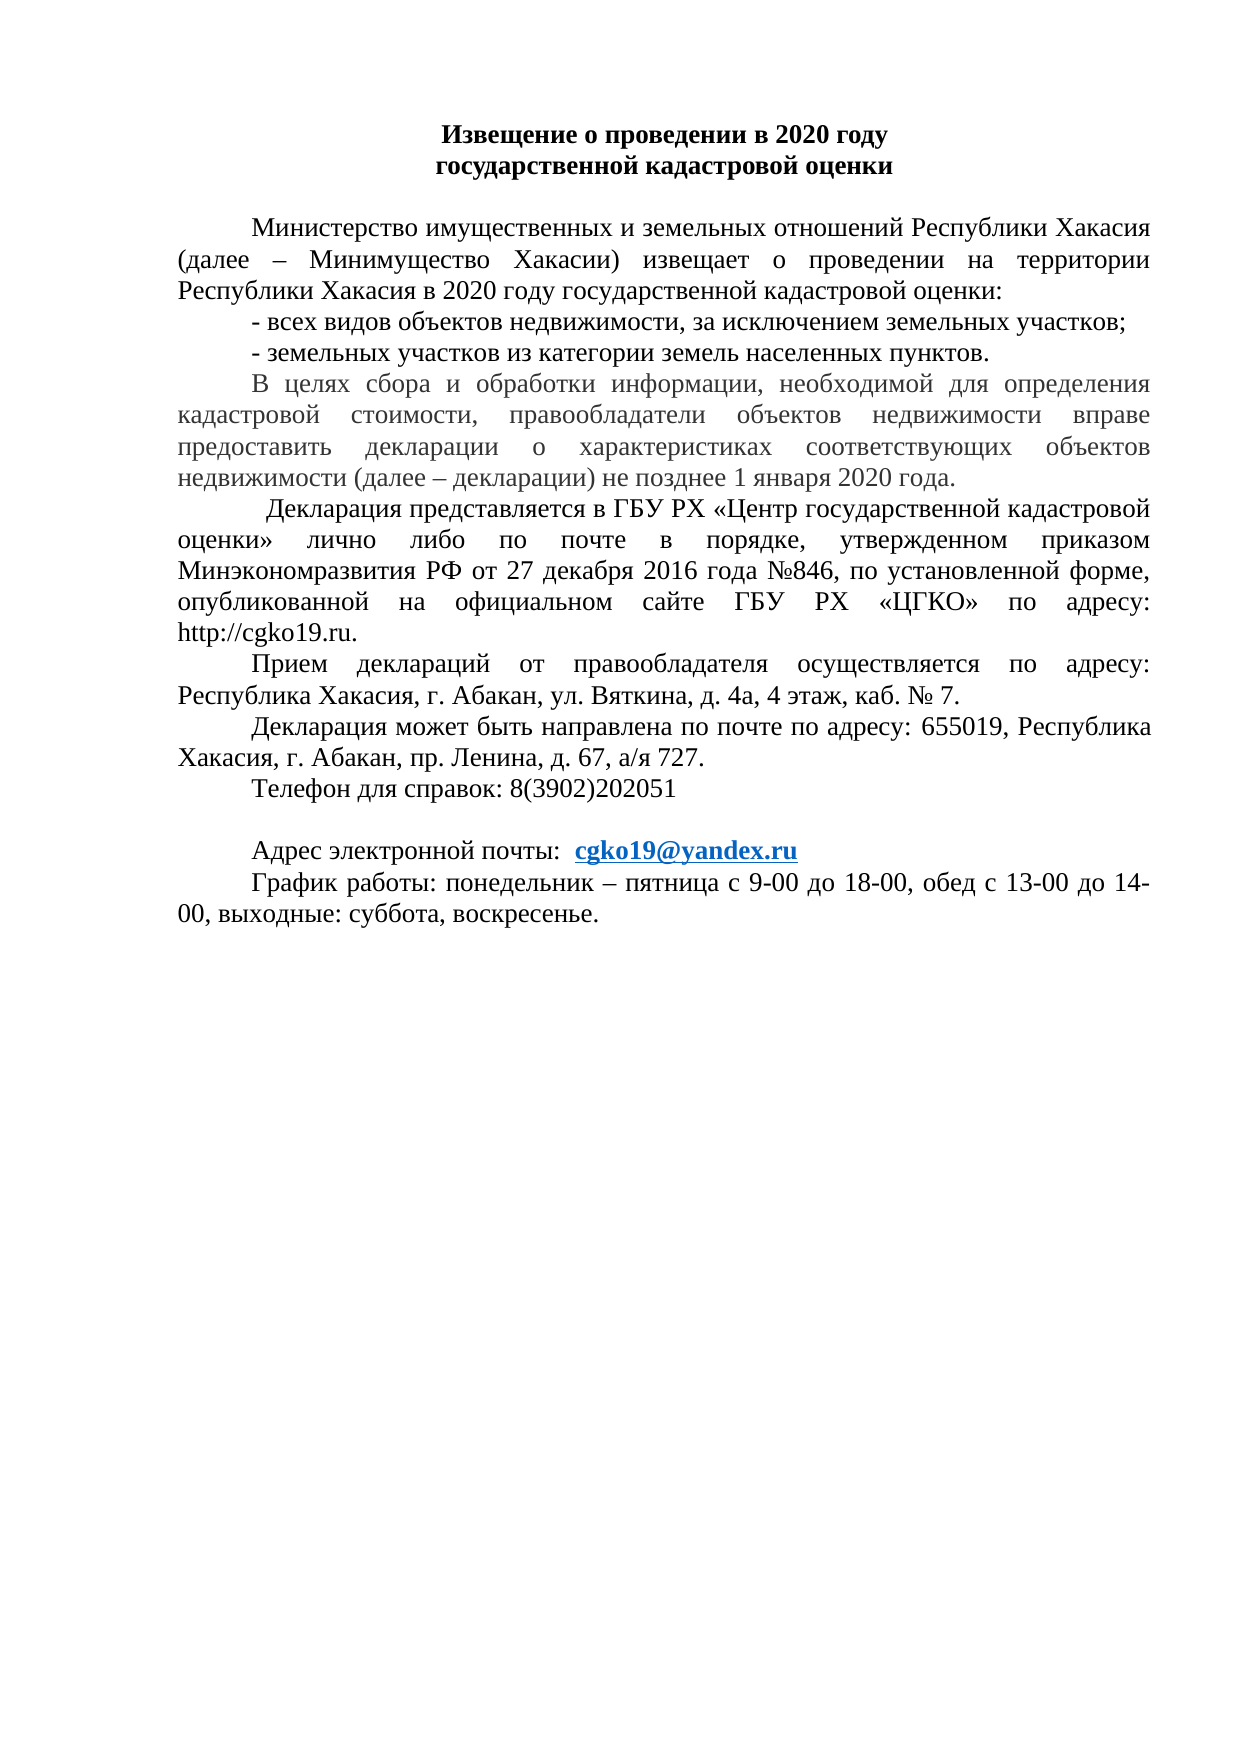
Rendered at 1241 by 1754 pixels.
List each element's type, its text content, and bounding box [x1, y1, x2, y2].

list государственной кадастровой оценки [177, 149, 1152, 180]
text - земельных участков из категории земель населенных пунктов. [177, 336, 1152, 367]
text Телефон для справок: 8(3902)202051 [177, 772, 1152, 803]
text График работы: понедельник – пятница с 9-00 до 18-00, обед с 13-00 до 14-00, выходные: суббота, воскресенье. [177, 866, 1152, 928]
text В целях сбора и обработки информации, необходимой для определения кадастровой стоимости, правообладатели объектов недвижимости вправе предоставить декларации о характеристиках соответствующих объектов недвижимости (далее – декларации) не позднее 1 января 2020 года. [177, 367, 1152, 492]
list Извещение о проведении в 2020 году [177, 118, 1152, 149]
text Министерство имущественных и земельных отношений Республики Хакасия (далее – Минимущество Хакасии) извещает о проведении на территории Республики Хакасия в 2020 году государственной кадастровой оценки: [177, 212, 1152, 305]
text - всех видов объектов недвижимости, за исключением земельных участков; [177, 305, 1152, 336]
text Прием деклараций от правообладателя осуществляется по адресу: Республика Хакасия, г. Абакан, ул. Вяткина, д. 4а, 4 этаж, каб. № 7. [177, 648, 1152, 710]
text Декларация представляется в ГБУ РХ «Центр государственной кадастровой оценки» лично либо по почте в порядке, утвержденном приказом Минэкономразвития РФ от 27 декабря 2016 года №846, по установленной форме, опубликованной на официальном сайте ГБУ РХ «ЦГКО» по адресу: http://cgko19.ru. [177, 492, 1152, 648]
text Адрес электронной почты: cgko19@yandex.ru [177, 834, 1152, 866]
text Декларация может быть направлена по почте по адресу: 655019, Республика Хакасия, г. Абакан, пр. Ленина, д. 67, а/я 727. [177, 710, 1152, 772]
